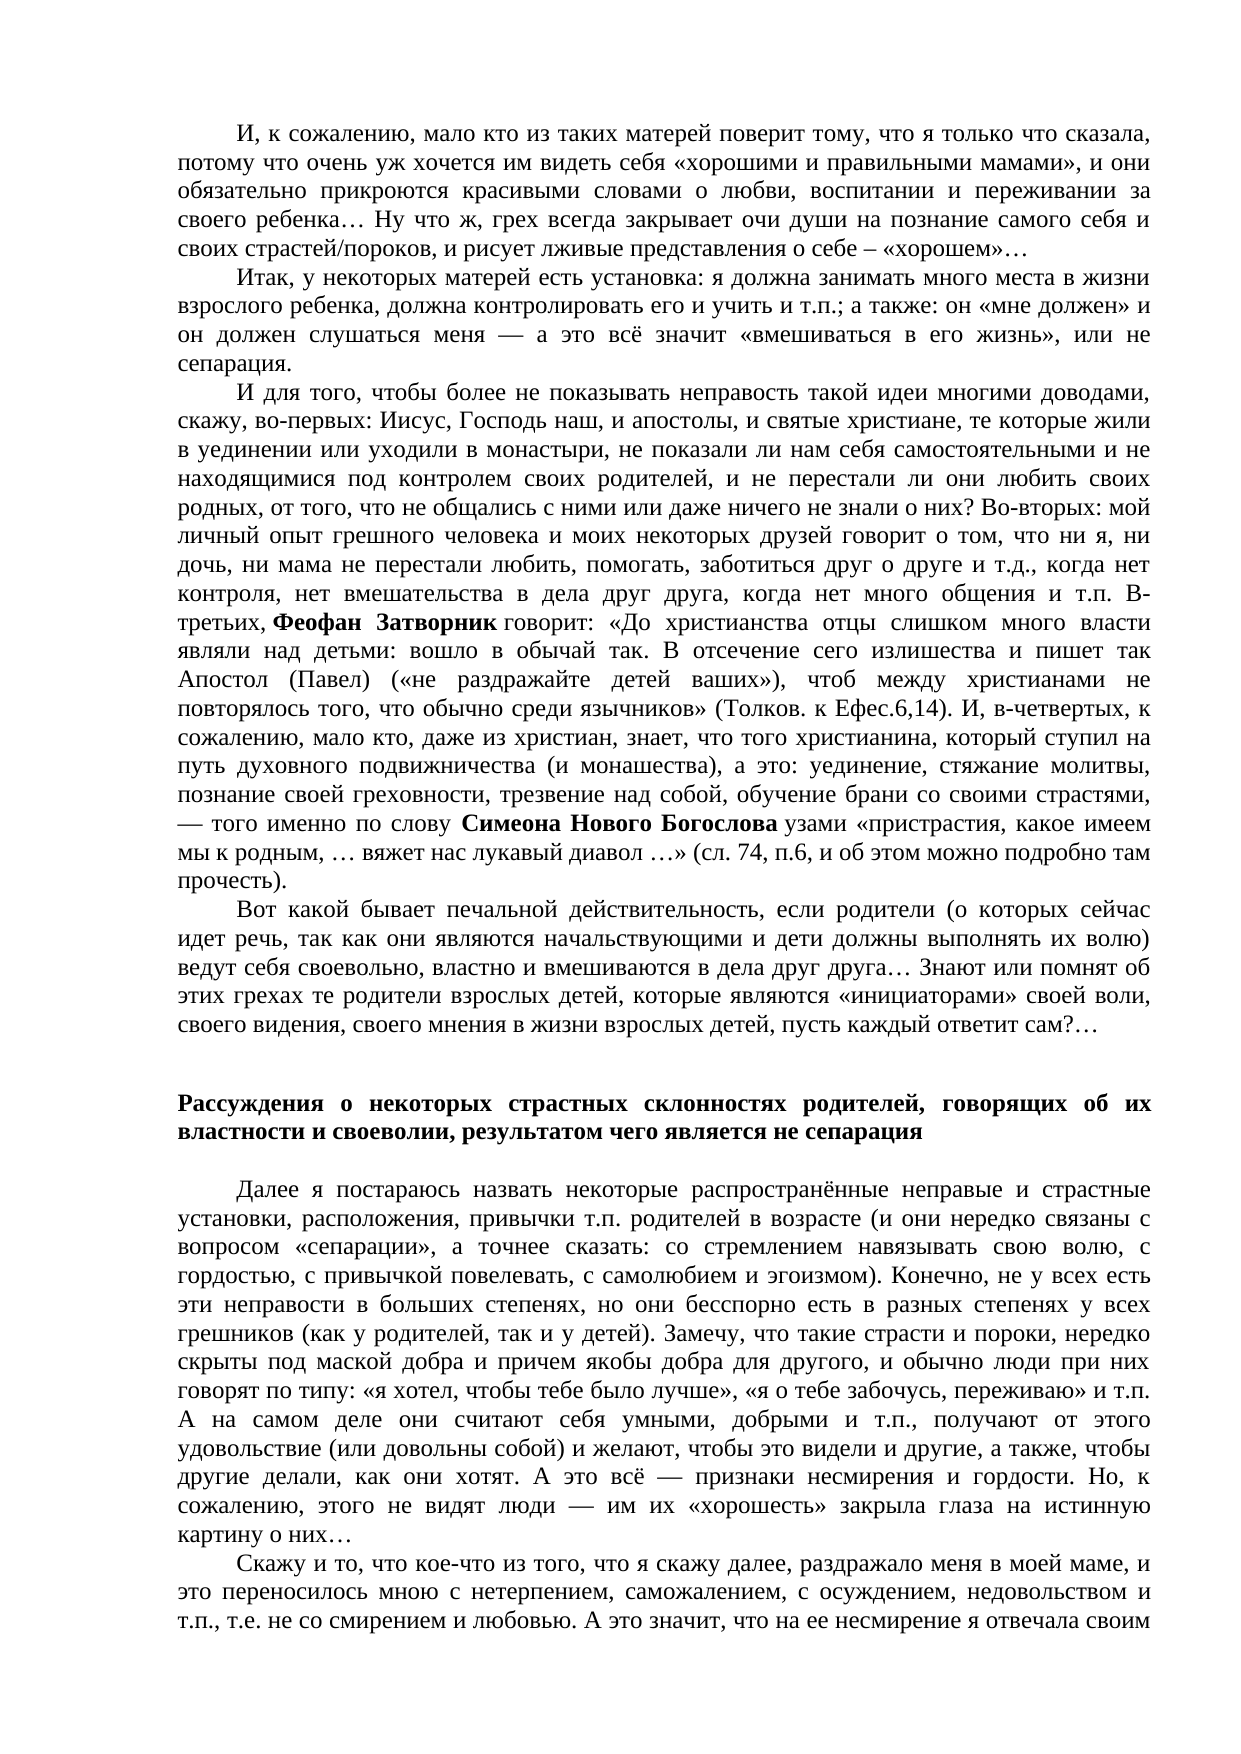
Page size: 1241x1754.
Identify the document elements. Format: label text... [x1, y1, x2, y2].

text И, к сожалению, мало кто из таких матерей поверит тому, что я только что сказала, потому что очень уж хочется им видеть себя «хорошими и правильными мамами», и они обязательно прикроются красивыми словами о любви, воспитании и переживании за своего ребенка… Ну что ж, грех всегда закрывает очи души на познание самого себя и своих страстей/пороков, и рисует лживые представления о себе – «хорошем»… [177, 118, 1152, 262]
text Вот какой бывает печальной действительность, если родители (о которых сейчас идет речь, так как они являются начальствующими и дети должны выполнять их волю) ведут себя своевольно, властно и вмешиваются в дела друг друга… Знают или помнят об этих грехах те родители взрослых детей, которые являются «инициаторами» своей воли, своего видения, своего мнения в жизни взрослых детей, пусть каждый ответит сам?… [177, 894, 1152, 1038]
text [177, 1548, 1152, 1634]
text Далее я постараюсь назвать некоторые распространённые неправые и страстные установки, расположения, привычки т.п. родителей в возрасте (и они нередко связаны с вопросом «сепарации», а точнее сказать: со стремлением навязывать свою волю, с гордостью, с привычкой повелевать, с самолюбием и эгоизмом). Конечно, не у всех есть эти неправости в больших степенях, но они бесспорно есть в разных степенях у всех грешников (как у родителей, так и у детей). Замечу, что такие страсти и пороки, нередко скрыты под маской добра и причем якобы добра для другого, и обычно люди при них говорят по типу: «я хотел, чтобы тебе было лучше», «я о тебе забочусь, переживаю» и т.п. А на самом деле они считают себя умными, добрыми и т.п., получают от этого удовольствие (или довольны собой) и желают, чтобы это видели и другие, а также, чтобы другие делали, как они хотят. А это всё — признаки несмирения и гордости. Но, к сожалению, этого не видят люди — им их «хорошесть» закрыла глаза на истинную картину о них… [177, 1174, 1152, 1548]
text Итак, у некоторых матерей есть установка: я должна занимать много места в жизни взрослого ребенка, должна контролировать его и учить и т.п.; а также: он «мне должен» и он должен слушаться меня ― а это всё значит «вмешиваться в его жизнь», или не сепарация. [177, 262, 1152, 377]
text И для того, чтобы более не показывать неправость такой идеи многими доводами, скажу, во-первых: Иисус, Господь наш, и апостолы, и святые христиане, те которые жили в уединении или уходили в монастыри, не показали ли нам себя самостоятельными и не находящимися под контролем своих родителей, и не перестали ли они любить своих родных, от того, что не общались с ними или даже ничего не знали о них? Во-вторых: мой личный опыт грешного человека и моих некоторых друзей говорит о том, что ни я, ни дочь, ни мама не перестали любить, помогать, заботиться друг о друге и т.д., когда нет контроля, нет вмешательства в дела друг друга, когда нет много общения и т.п. В-третьих, Феофан Затворник говорит: «До христианства отцы слишком много власти являли над детьми: вошло в обычай так. В отсечение сего излишества и пишет так Апостол (Павел) («не раздражайте детей ваших»), чтоб между христианами не повторялось того, что обычно среди язычников» (Толков. к Ефес.6,14). И, в-четвертых, к сожалению, мало кто, даже из христиан, знает, что того христианина, который ступил на путь духовного подвижничества (и монашества), а это: уединение, стяжание молитвы, познание своей греховности, трезвение над собой, обучение брани со своими страстями, — того именно по слову Симеона Нового Богослова узами «пристрастия, какое имеем мы к родным, … вяжет нас лукавый диавол …» (сл. 74, п.6, и об этом можно подробно там прочесть). [177, 377, 1152, 894]
subtitle Рассуждения о некоторых страстных склонностях родителей, говорящих об их властности и своеволии, результатом чего является не сепарация [177, 1088, 1152, 1145]
